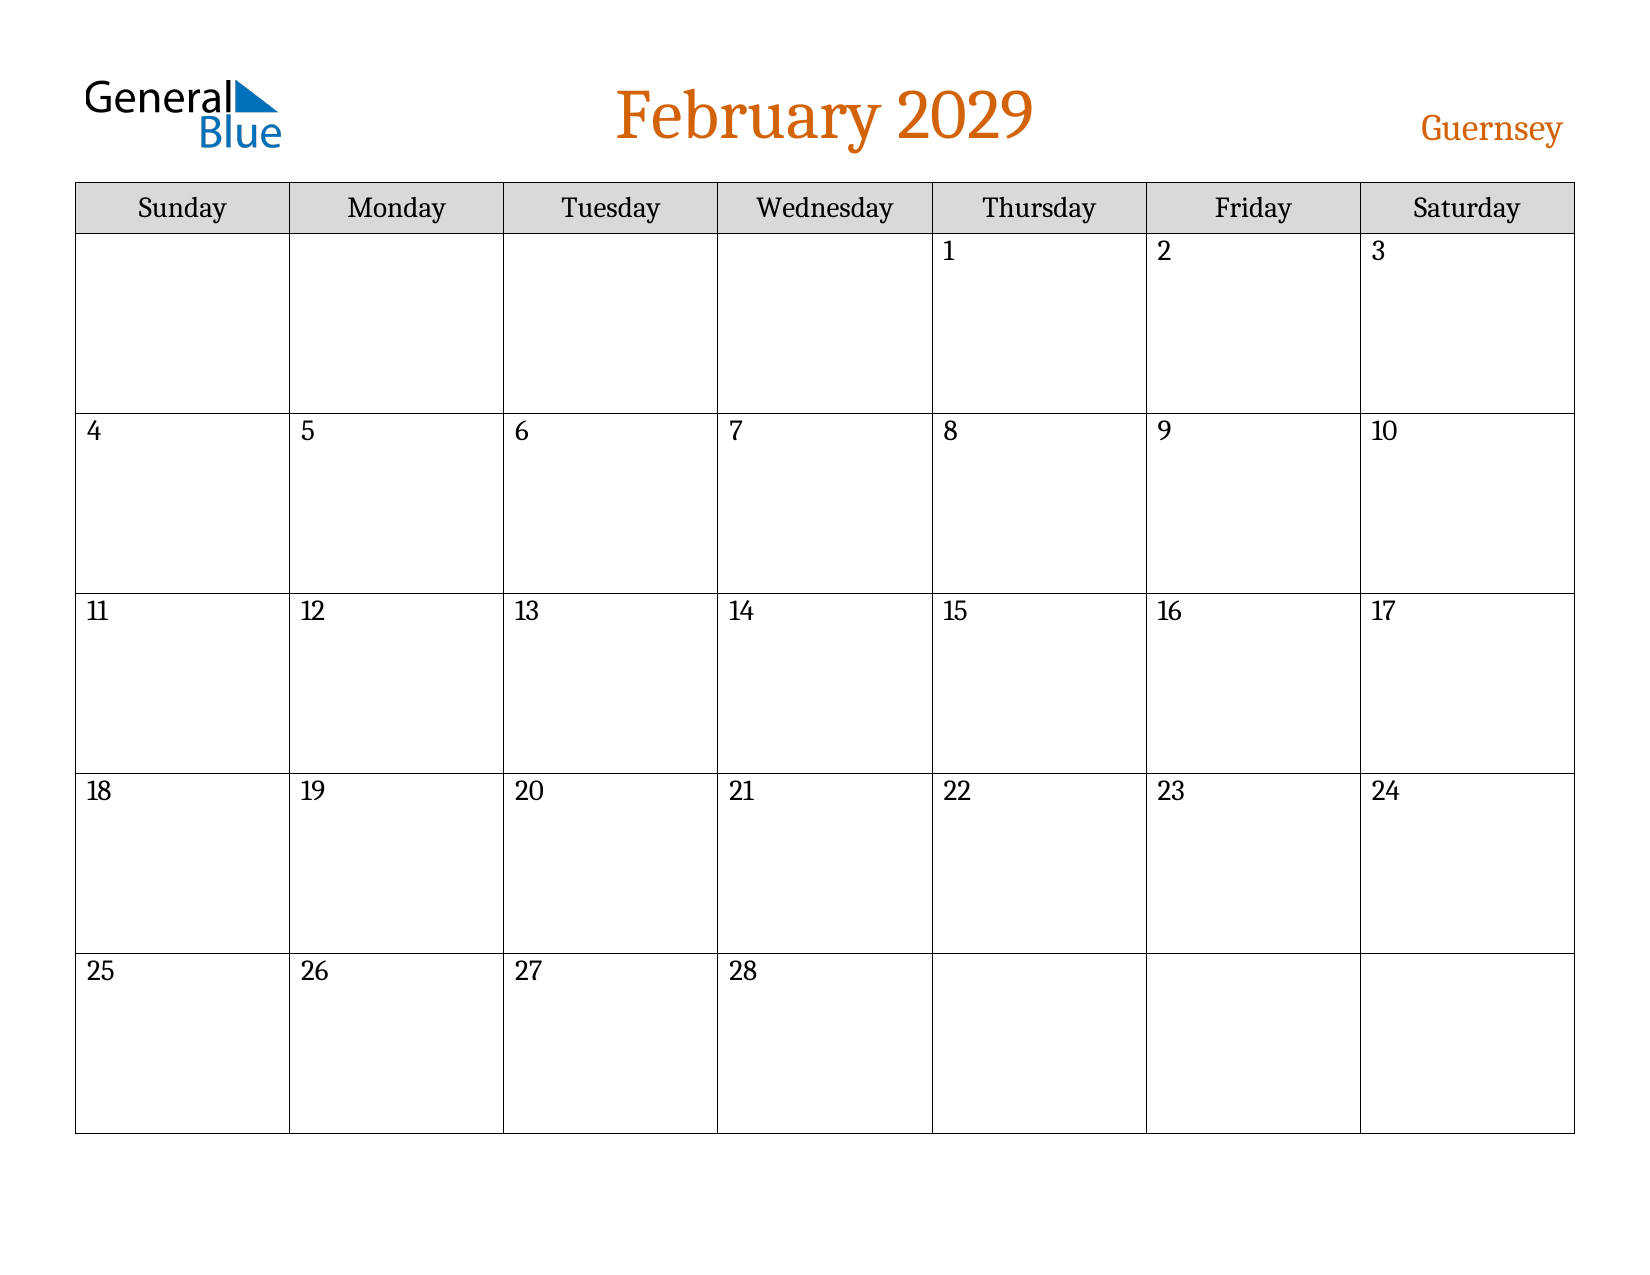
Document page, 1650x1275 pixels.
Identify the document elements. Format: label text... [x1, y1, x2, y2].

table_cell [76, 810, 289, 953]
table_cell [1361, 810, 1574, 953]
table_cell [1147, 990, 1360, 1133]
table_cell [290, 270, 503, 413]
table_cell 15 [933, 594, 1146, 630]
table_cell [1361, 990, 1574, 1133]
table_cell [504, 810, 717, 953]
table_cell Wednesday [718, 183, 932, 233]
table_cell [1147, 630, 1360, 773]
table_cell Tuesday [504, 183, 717, 233]
table_cell [1147, 954, 1360, 990]
table_cell 9 [1147, 414, 1360, 450]
table_cell 14 [718, 594, 932, 630]
table_cell [76, 450, 289, 593]
table_cell 21 [718, 774, 932, 810]
table_cell Saturday [1361, 183, 1574, 233]
table_cell 1 [933, 234, 1146, 270]
table_cell [1361, 450, 1574, 593]
table_cell Sunday [76, 183, 289, 233]
table_cell 5 [290, 414, 503, 450]
table_cell [718, 990, 932, 1133]
table_cell 13 [504, 594, 717, 630]
table_cell 3 [1361, 234, 1574, 270]
table_cell 27 [504, 954, 717, 990]
table_cell 28 [718, 954, 932, 990]
table_cell [504, 270, 717, 413]
table_cell 12 [290, 594, 503, 630]
table_cell 17 [1361, 594, 1574, 630]
table_cell [933, 810, 1146, 953]
table_cell 18 [76, 774, 289, 810]
table_cell 11 [76, 594, 289, 630]
table_header Guernsey [1146, 75, 1574, 182]
table_cell [76, 630, 289, 773]
table_cell [1361, 954, 1574, 990]
table_cell 2 [1147, 234, 1360, 270]
table_cell [718, 810, 932, 953]
table_cell 7 [718, 414, 932, 450]
table_cell 23 [1147, 774, 1360, 810]
table_cell 8 [933, 414, 1146, 450]
table_cell [504, 450, 717, 593]
table_cell [504, 234, 717, 270]
table_cell [933, 270, 1146, 413]
table_cell [504, 990, 717, 1133]
table_cell [718, 630, 932, 773]
table_cell 6 [504, 414, 717, 450]
table_cell Friday [1147, 183, 1360, 233]
table_cell [1147, 270, 1360, 413]
table_cell 4 [76, 414, 289, 450]
table_cell [933, 630, 1146, 773]
table_cell [718, 270, 932, 413]
table_cell 16 [1147, 594, 1360, 630]
table_cell [290, 810, 503, 953]
table_cell 25 [76, 954, 289, 990]
table_cell [1147, 810, 1360, 953]
table_cell 10 [1361, 414, 1574, 450]
table_cell [933, 450, 1146, 593]
table_cell [933, 954, 1146, 990]
table_cell [76, 270, 289, 413]
table_cell [1361, 630, 1574, 773]
table_cell 19 [290, 774, 503, 810]
table_cell [1147, 450, 1360, 593]
table_cell [290, 450, 503, 593]
table_cell [76, 234, 289, 270]
table_cell [933, 990, 1146, 1133]
table_cell [76, 990, 289, 1133]
picture [86, 80, 281, 148]
table_cell [718, 450, 932, 593]
table_cell 26 [290, 954, 503, 990]
table_cell [290, 990, 503, 1133]
table_cell Thursday [933, 183, 1146, 233]
table_cell [504, 630, 717, 773]
table_cell 22 [933, 774, 1146, 810]
table_header [76, 75, 503, 182]
table_header February 2029 [504, 75, 1146, 182]
table_cell Monday [290, 183, 503, 233]
table_cell 20 [504, 774, 717, 810]
table_cell [290, 234, 503, 270]
table_cell 24 [1361, 774, 1574, 810]
table_cell [718, 234, 932, 270]
table_cell [290, 630, 503, 773]
table_cell [1361, 270, 1574, 413]
